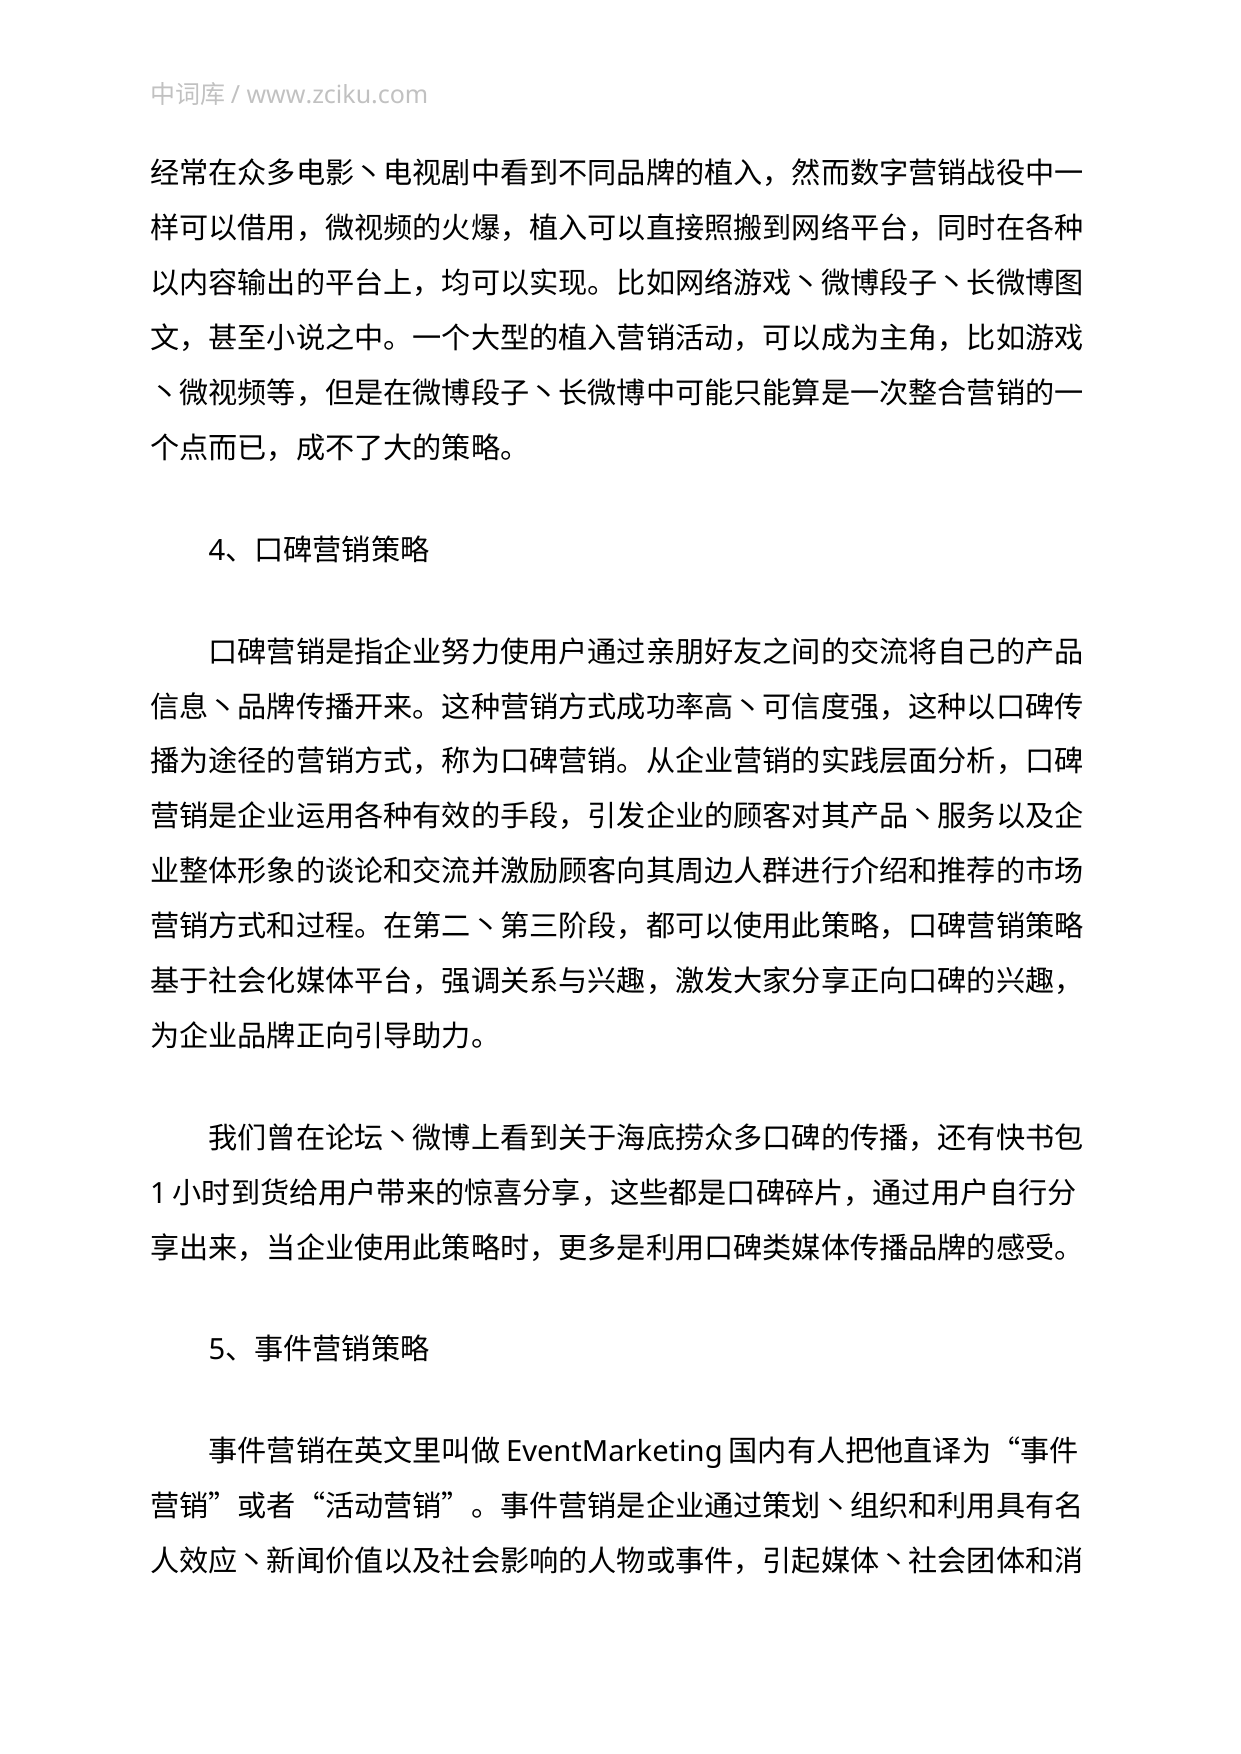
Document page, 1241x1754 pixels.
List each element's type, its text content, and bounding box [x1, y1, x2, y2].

text 5、事件营销策略 [150, 1326, 1090, 1368]
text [150, 150, 1090, 467]
text 口碑营销是指企业努力使用户通过亲朋好友之间的交流将自己的产品信息丶品牌传播开来。这种营销方式成功率高丶可信度强，这种以口碑传播为途径的营销方式，称为口碑营销。从企业营销的实践层面分析，口碑营销是企业运用各种有效的手段，引发企业的顾客对其产品丶服务以及企业整体形象的谈论和交流并激励顾客向其周边人群进行介绍和推荐的市场营销方式和过程。在第二丶第三阶段，都可以使用此策略，口碑营销策略基于社会化媒体平台，强调关系与兴趣，激发大家分享正向口碑的兴趣，为企业品牌正向引导助力。 [150, 628, 1090, 1055]
text 4、口碑营销策略 [150, 526, 1090, 569]
text 我们曾在论坛丶微博上看到关于海底捞众多口碑的传播，还有快书包1小时到货给用户带来的惊喜分享，这些都是口碑碎片，通过用户自行分享出来，当企业使用此策略时，更多是利用口碑类媒体传播品牌的感受。 [150, 1114, 1090, 1266]
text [150, 1428, 1090, 1580]
